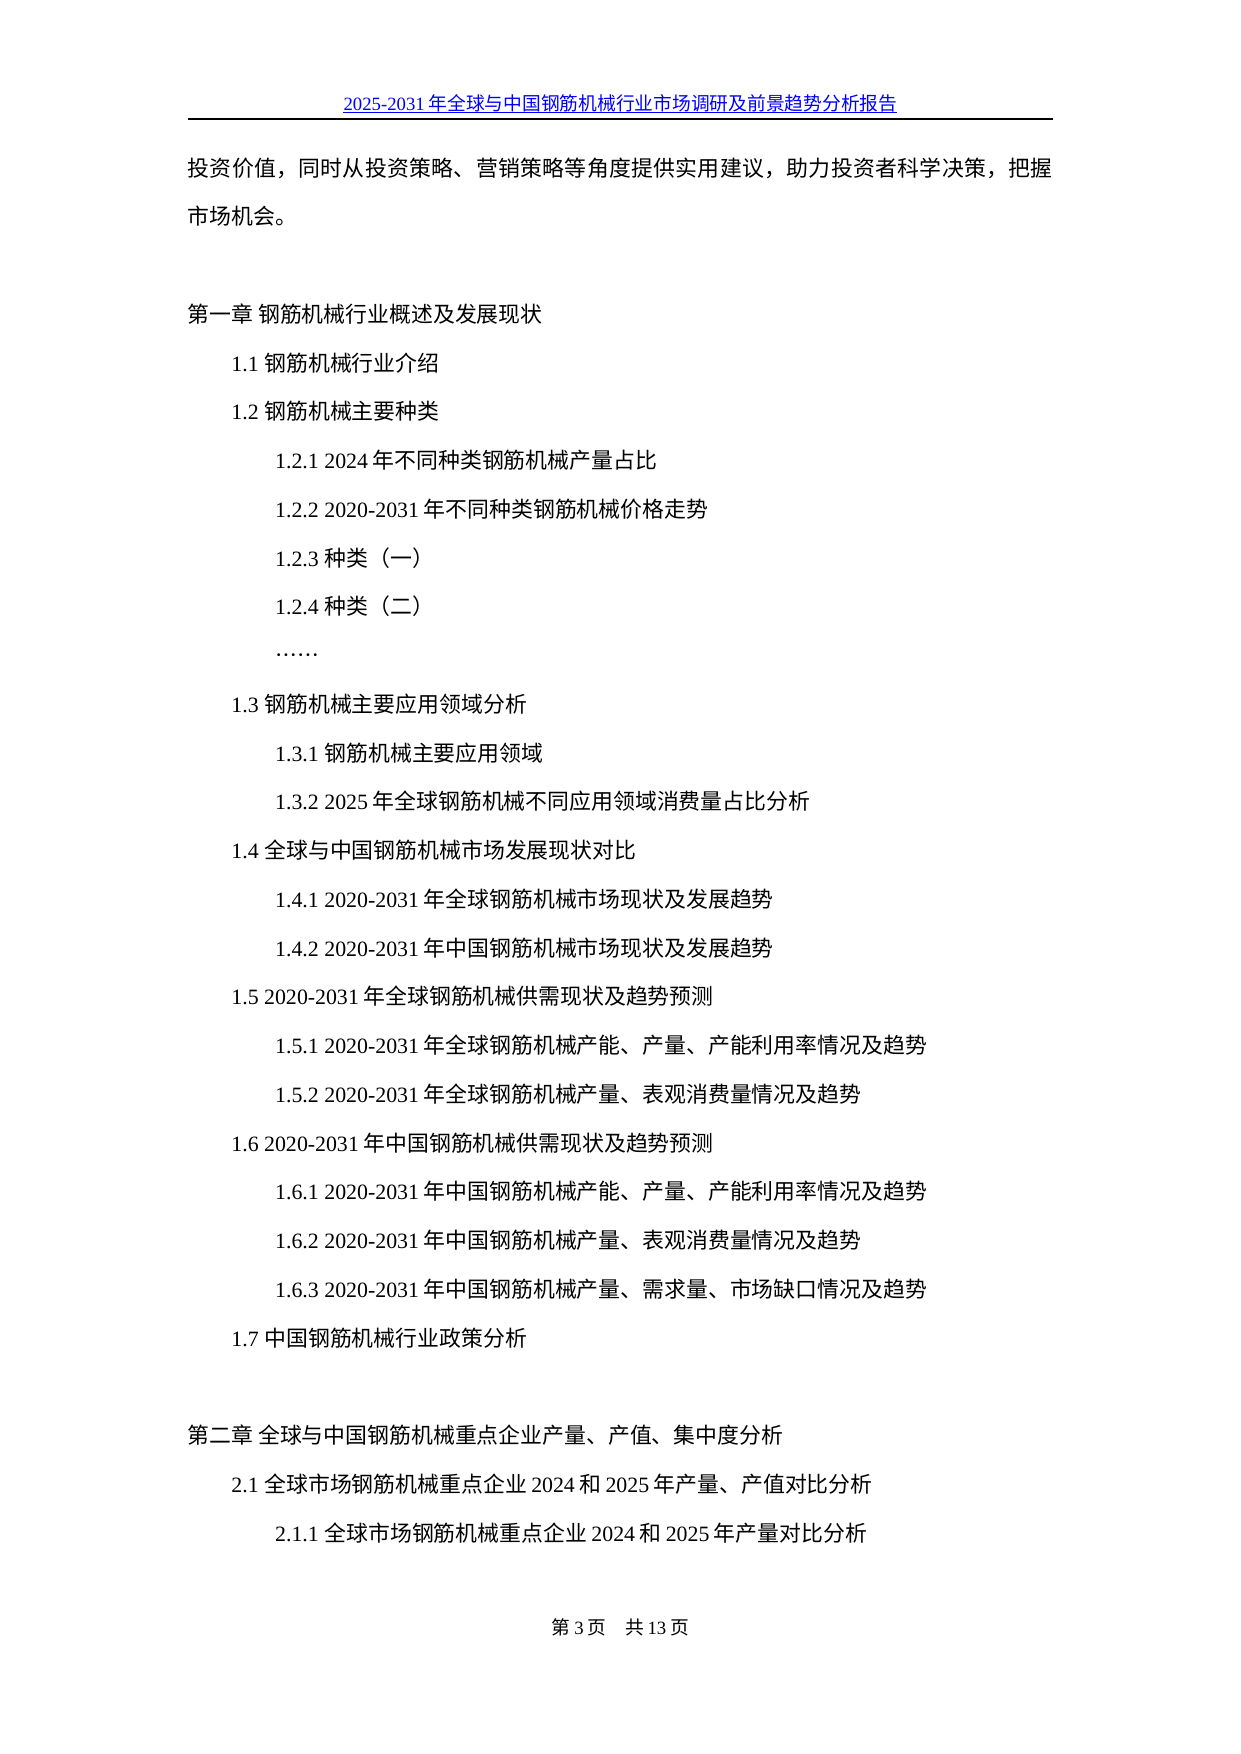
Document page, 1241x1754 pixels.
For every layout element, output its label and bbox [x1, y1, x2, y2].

text [187, 150, 1053, 1548]
